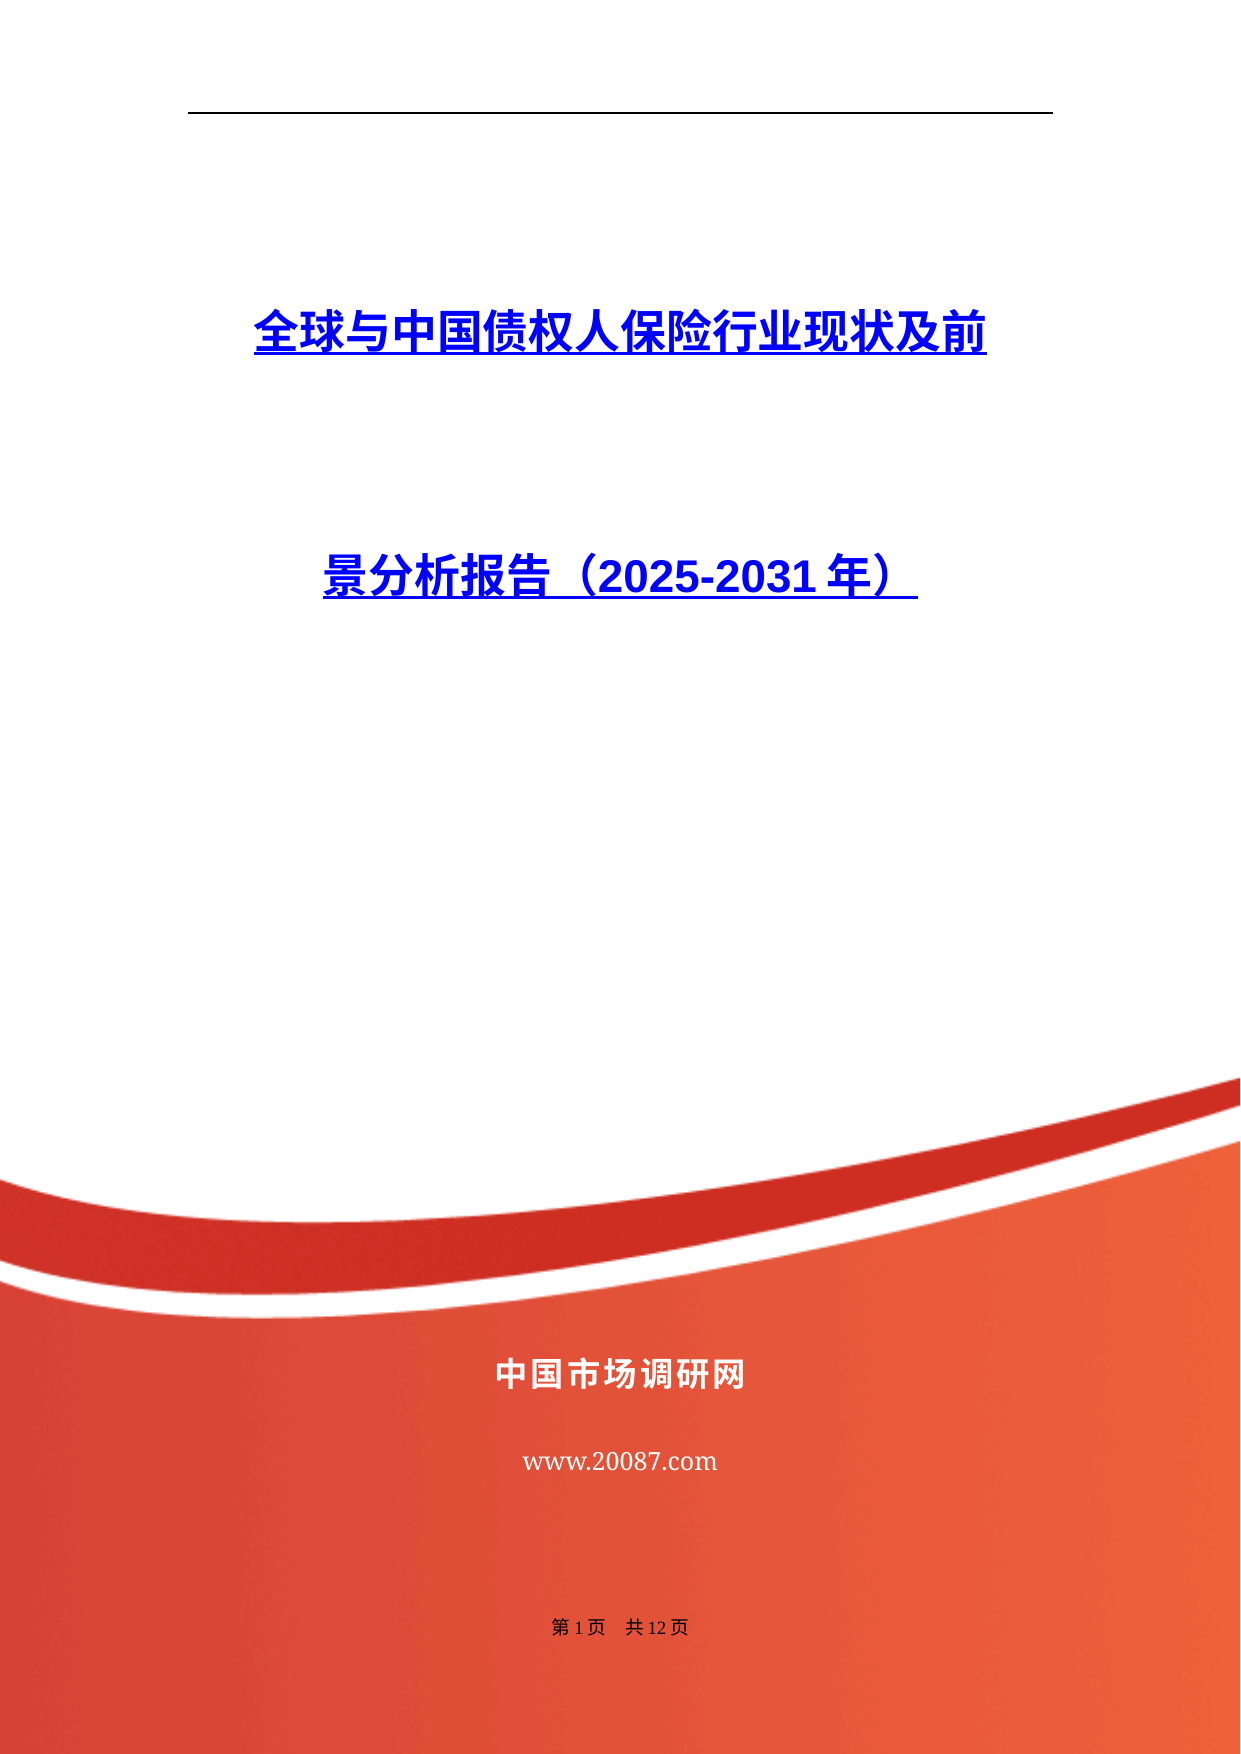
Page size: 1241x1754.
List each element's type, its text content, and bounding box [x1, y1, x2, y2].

table_header 全球与中国债权人保险行业现状及前景分析报告（2025-2031年） [188, 207, 1053, 773]
picture [0, 1006, 1241, 1754]
text www.20087.com [187, 1428, 1053, 1493]
subtitle 中国市场调研网 [187, 1339, 1053, 1404]
